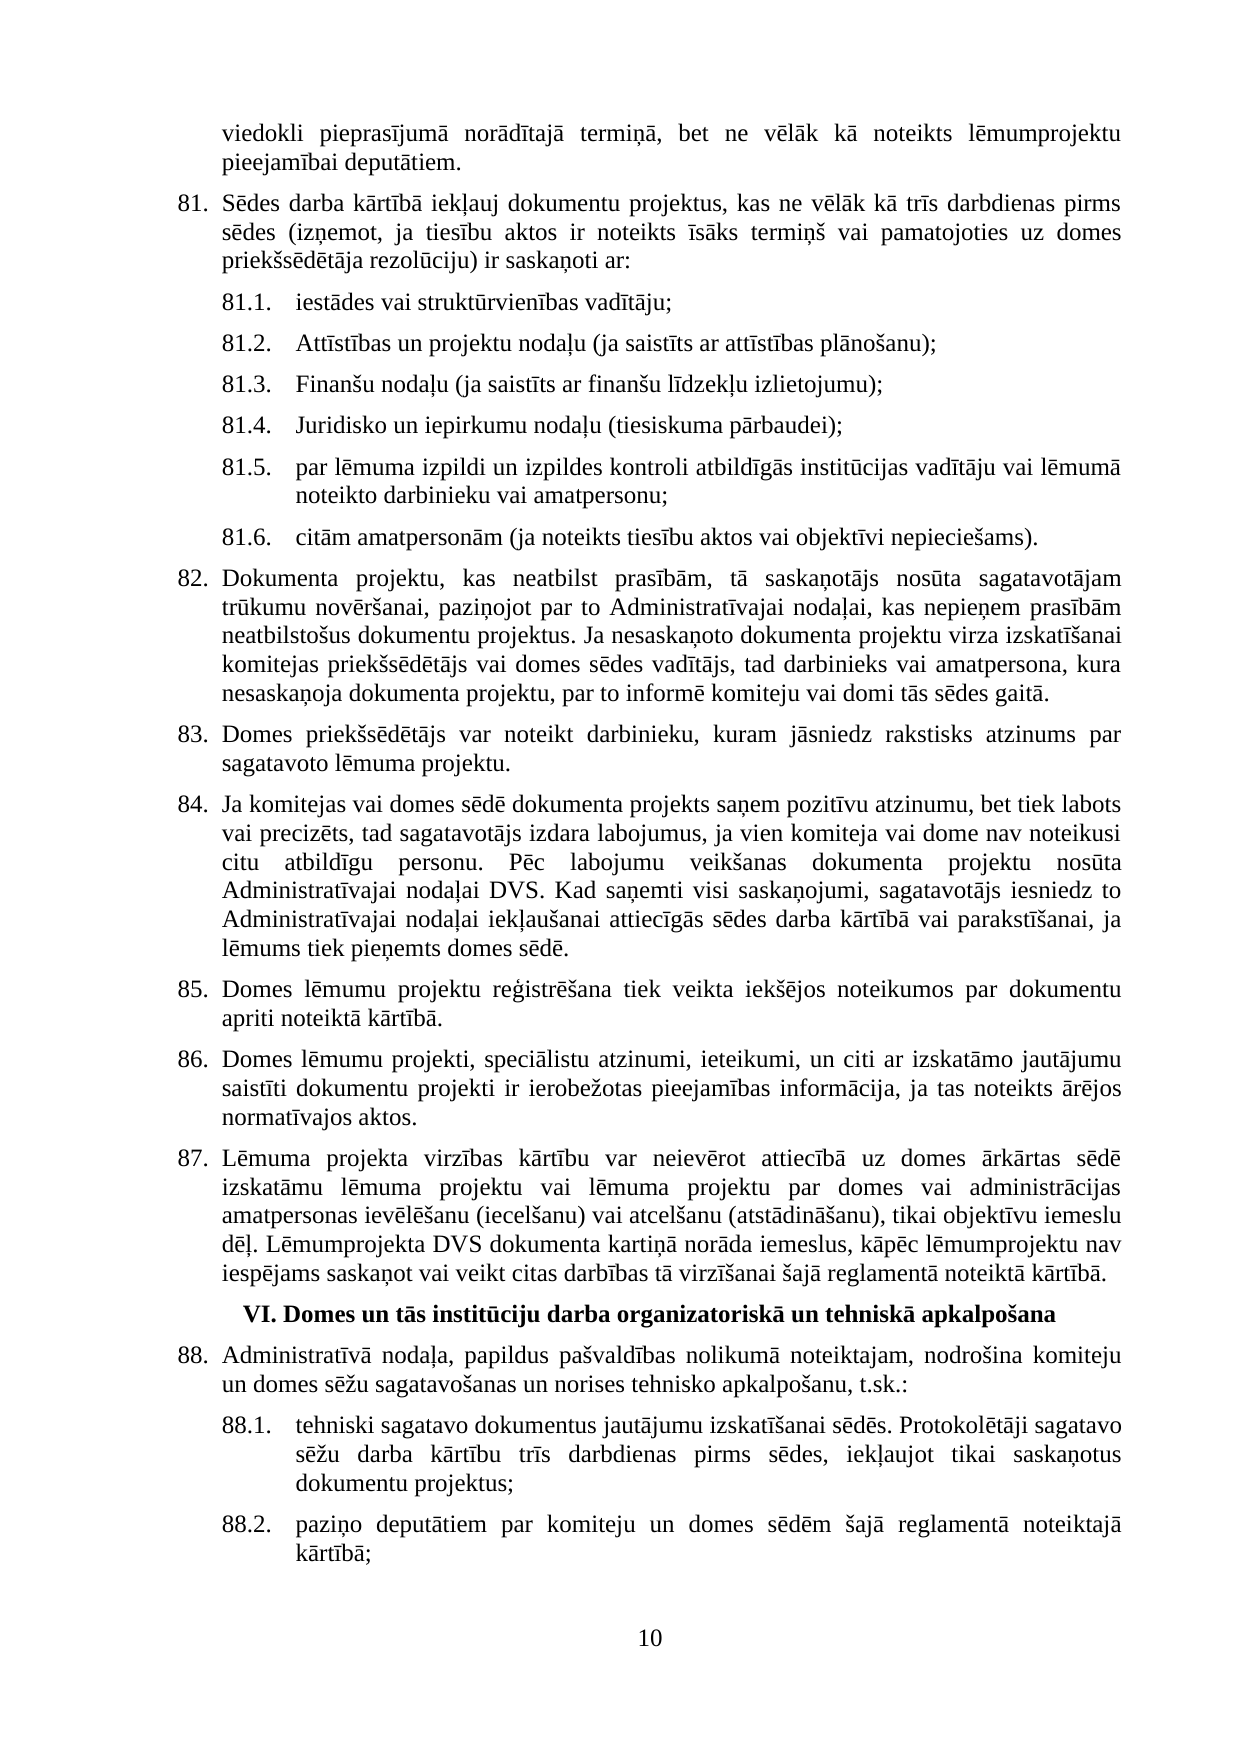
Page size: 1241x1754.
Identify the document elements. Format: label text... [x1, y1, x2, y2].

list Juridisko un iepirkumu nodaļu (tiesiskuma pārbaudei); [222, 411, 1122, 439]
list citām amatpersonām (ja noteikts tiesību aktos vai objektīvi nepieciešams). [222, 522, 1122, 551]
list Attīstības un projektu nodaļu (ja saistīts ar attīstības plānošanu); [222, 328, 1122, 357]
list iestādes vai struktūrvienības vadītāju; [222, 287, 1122, 316]
list paziņo deputātiem par komiteju un domes sēdēm šajā reglamentā noteiktajā kārtībā; [222, 1509, 1122, 1567]
text VI. Domes un tās institūciju darba organizatoriskā un tehniskā apkalpošana [177, 1299, 1122, 1328]
list Administratīvā nodaļa, papildus pašvaldības nolikumā noteiktajam, nodrošina komiteju un domes sēžu sagatavošanas un norises tehnisko apkalpošanu, t.sk.: [177, 1341, 1122, 1398]
list par lēmuma izpildi un izpildes kontroli atbildīgās institūcijas vadītāju vai lēmumā noteikto darbinieku vai amatpersonu; [222, 452, 1122, 509]
list Domes lēmumu projekti, speciālistu atzinumi, ieteikumi, un citi ar izskatāmo jautājumu saistīti dokumentu projekti ir ierobežotas pieejamības informācija, ja tas noteikts ārējos normatīvajos aktos. [177, 1044, 1122, 1131]
list Domes lēmumu projektu reģistrēšana tiek veikta iekšējos noteikumos par dokumentu apriti noteiktā kārtībā. [177, 974, 1122, 1032]
list tehniski sagatavo dokumentus jautājumu izskatīšanai sēdēs. Protokolētāji sagatavo sēžu darba kārtību trīs darbdienas pirms sēdes, iekļaujot tikai saskaņotus dokumentu projektus; [222, 1411, 1122, 1497]
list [177, 118, 1122, 176]
list Sēdes darba kārtībā iekļauj dokumentu projektus, kas ne vēlāk kā trīs darbdienas pirms sēdes (izņemot, ja tiesību aktos ir noteikts īsāks termiņš vai pamatojoties uz domes priekšsēdētāja rezolūciju) ir saskaņoti ar: [177, 188, 1122, 274]
list Finanšu nodaļu (ja saistīts ar finanšu līdzekļu izlietojumu); [222, 369, 1122, 398]
list Ja komitejas vai domes sēdē dokumenta projekts saņem pozitīvu atzinumu, bet tiek labots vai precizēts, tad sagatavotājs izdara labojumus, ja vien komiteja vai dome nav noteikusi citu atbildīgu personu. Pēc labojumu veikšanas dokumenta projektu nosūta Administratīvajai nodaļai DVS. Kad saņemti visi saskaņojumi, sagatavotājs iesniedz to Administratīvajai nodaļai iekļaušanai attiecīgās sēdes darba kārtībā vai parakstīšanai, ja lēmums tiek pieņemts domes sēdē. [177, 789, 1122, 962]
list Dokumenta projektu, kas neatbilst prasībām, tā saskaņotājs nosūta sagatavotājam trūkumu novēršanai, paziņojot par to Administratīvajai nodaļai, kas nepieņem prasībām neatbilstošus dokumentu projektus. Ja nesaskaņoto dokumenta projektu virza izskatīšanai komitejas priekšsēdētājs vai domes sēdes vadītājs, tad darbinieks vai amatpersona, kura nesaskaņoja dokumenta projektu, par to informē komiteju vai domi tās sēdes gaitā. [177, 563, 1122, 707]
list Lēmuma projekta virzības kārtību var neievērot attiecībā uz domes ārkārtas sēdē izskatāmu lēmuma projektu vai lēmuma projektu par domes vai administrācijas amatpersonas ievēlēšanu (iecelšanu) vai atcelšanu (atstādināšanu), tikai objektīvu iemeslu dēļ. Lēmumprojekta DVS dokumenta kartiņā norāda iemeslus, kāpēc lēmumprojektu nav iespējams saskaņot vai veikt citas darbības tā virzīšanai šajā reglamentā noteiktā kārtībā. [177, 1143, 1122, 1287]
list Domes priekšsēdētājs var noteikt darbinieku, kuram jāsniedz rakstisks atzinums par sagatavoto lēmuma projektu. [177, 719, 1122, 777]
